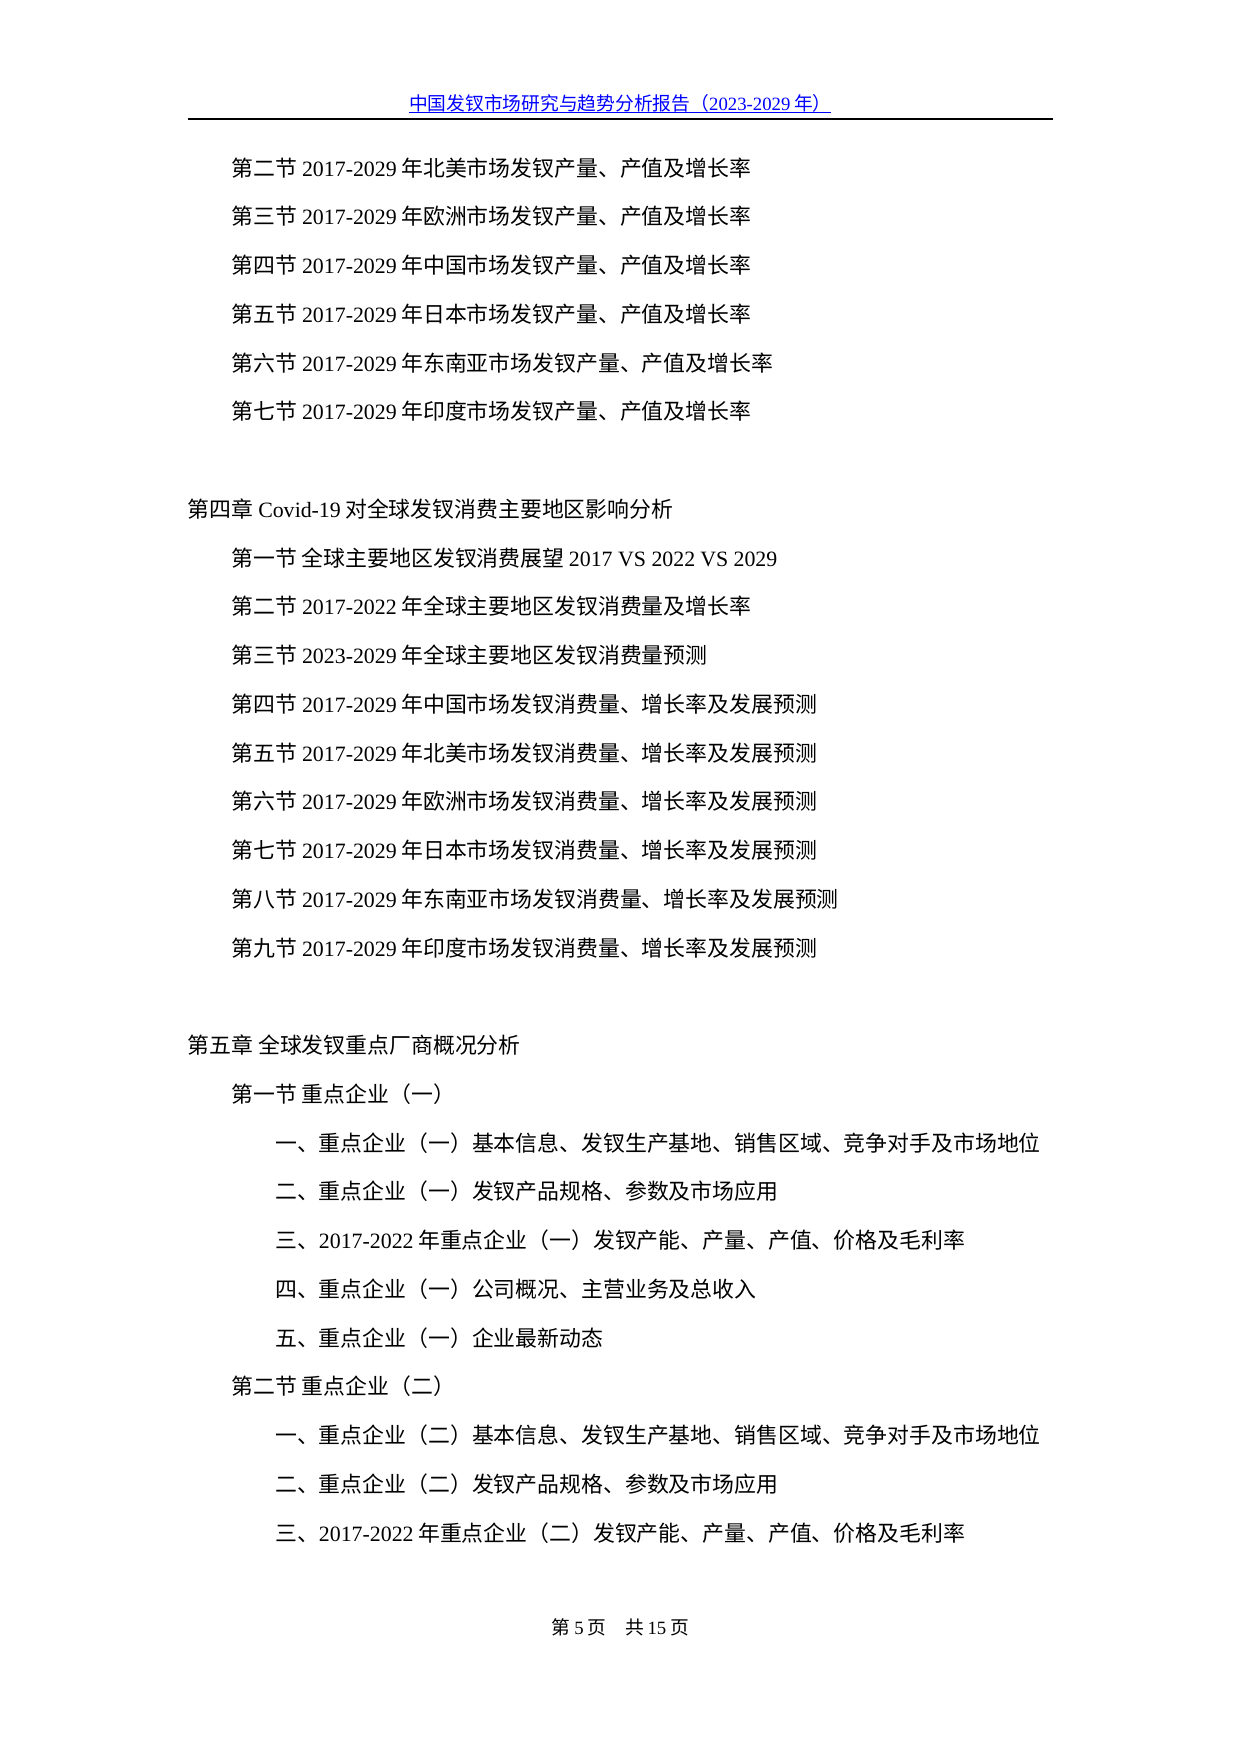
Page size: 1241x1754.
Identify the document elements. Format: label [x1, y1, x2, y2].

text [187, 150, 1053, 1548]
